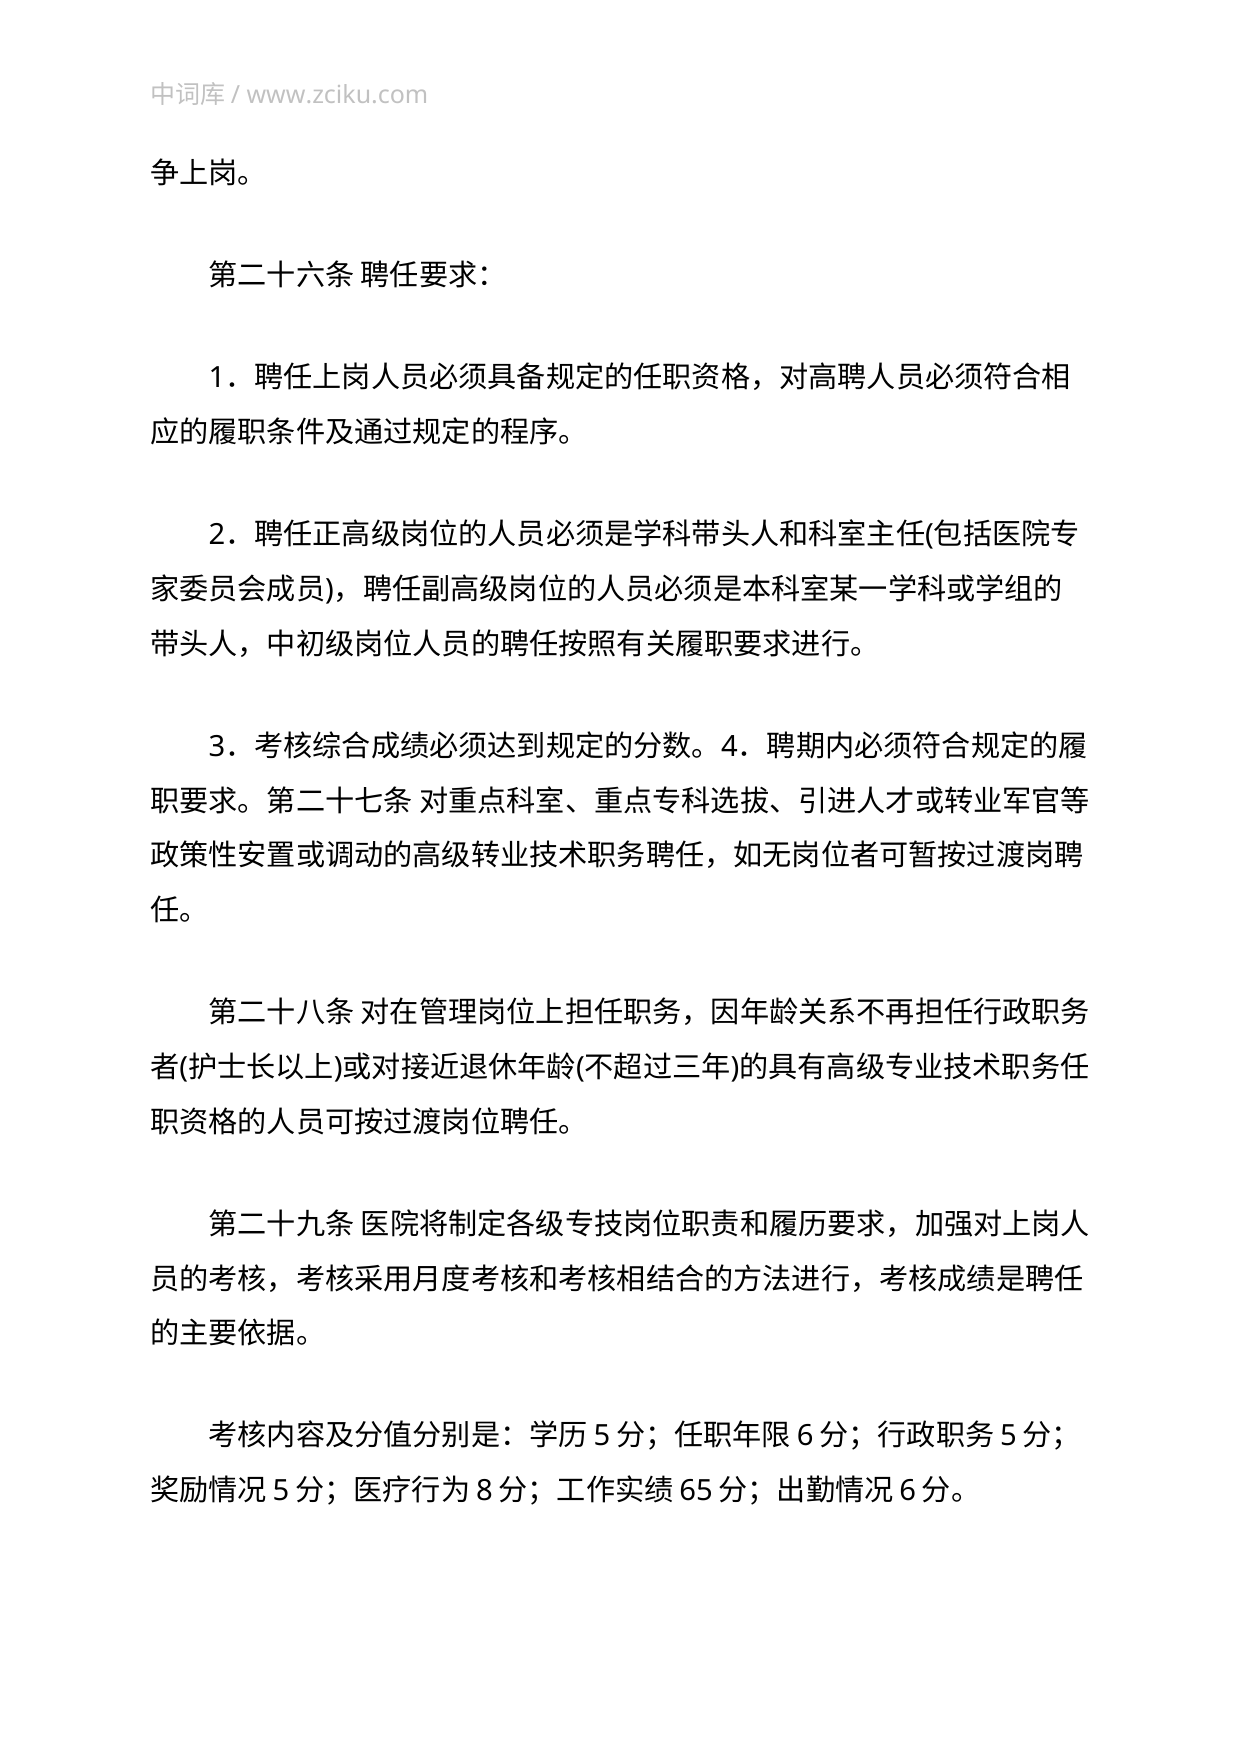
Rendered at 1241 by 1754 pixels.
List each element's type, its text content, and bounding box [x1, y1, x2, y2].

text 第二十九条 医院将制定各级专技岗位职责和履历要求，加强对上岗人员的考核，考核采用月度考核和考核相结合的方法进行，考核成绩是聘任的主要依据。 [150, 1200, 1090, 1352]
text 第二十八条 对在管理岗位上担任职务，因年龄关系不再担任行政职务者(护士长以上)或对接近退休年龄(不超过三年)的具有高级专业技术职务任职资格的人员可按过渡岗位聘任。 [150, 989, 1090, 1141]
text 2．聘任正高级岗位的人员必须是学科带头人和科室主任(包括医院专家委员会成员)，聘任副高级岗位的人员必须是本科室某一学科或学组的带头人，中初级岗位人员的聘任按照有关履职要求进行。 [150, 510, 1090, 663]
text 第二十六条 聘任要求： [150, 252, 1090, 294]
text 考核内容及分值分别是：学历5分；任职年限6分；行政职务5分；奖励情况5分；医疗行为8分；工作实绩65分；出勤情况6分。 [150, 1412, 1090, 1509]
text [150, 150, 1090, 192]
text 1．聘任上岗人员必须具备规定的任职资格，对高聘人员必须符合相应的履职条件及通过规定的程序。 [150, 353, 1090, 451]
text 3．考核综合成绩必须达到规定的分数。4．聘期内必须符合规定的履职要求。第二十七条 对重点科室、重点专科选拔、引进人才或转业军官等政策性安置或调动的高级转业技术职务聘任，如无岗位者可暂按过渡岗聘任。 [150, 722, 1090, 929]
